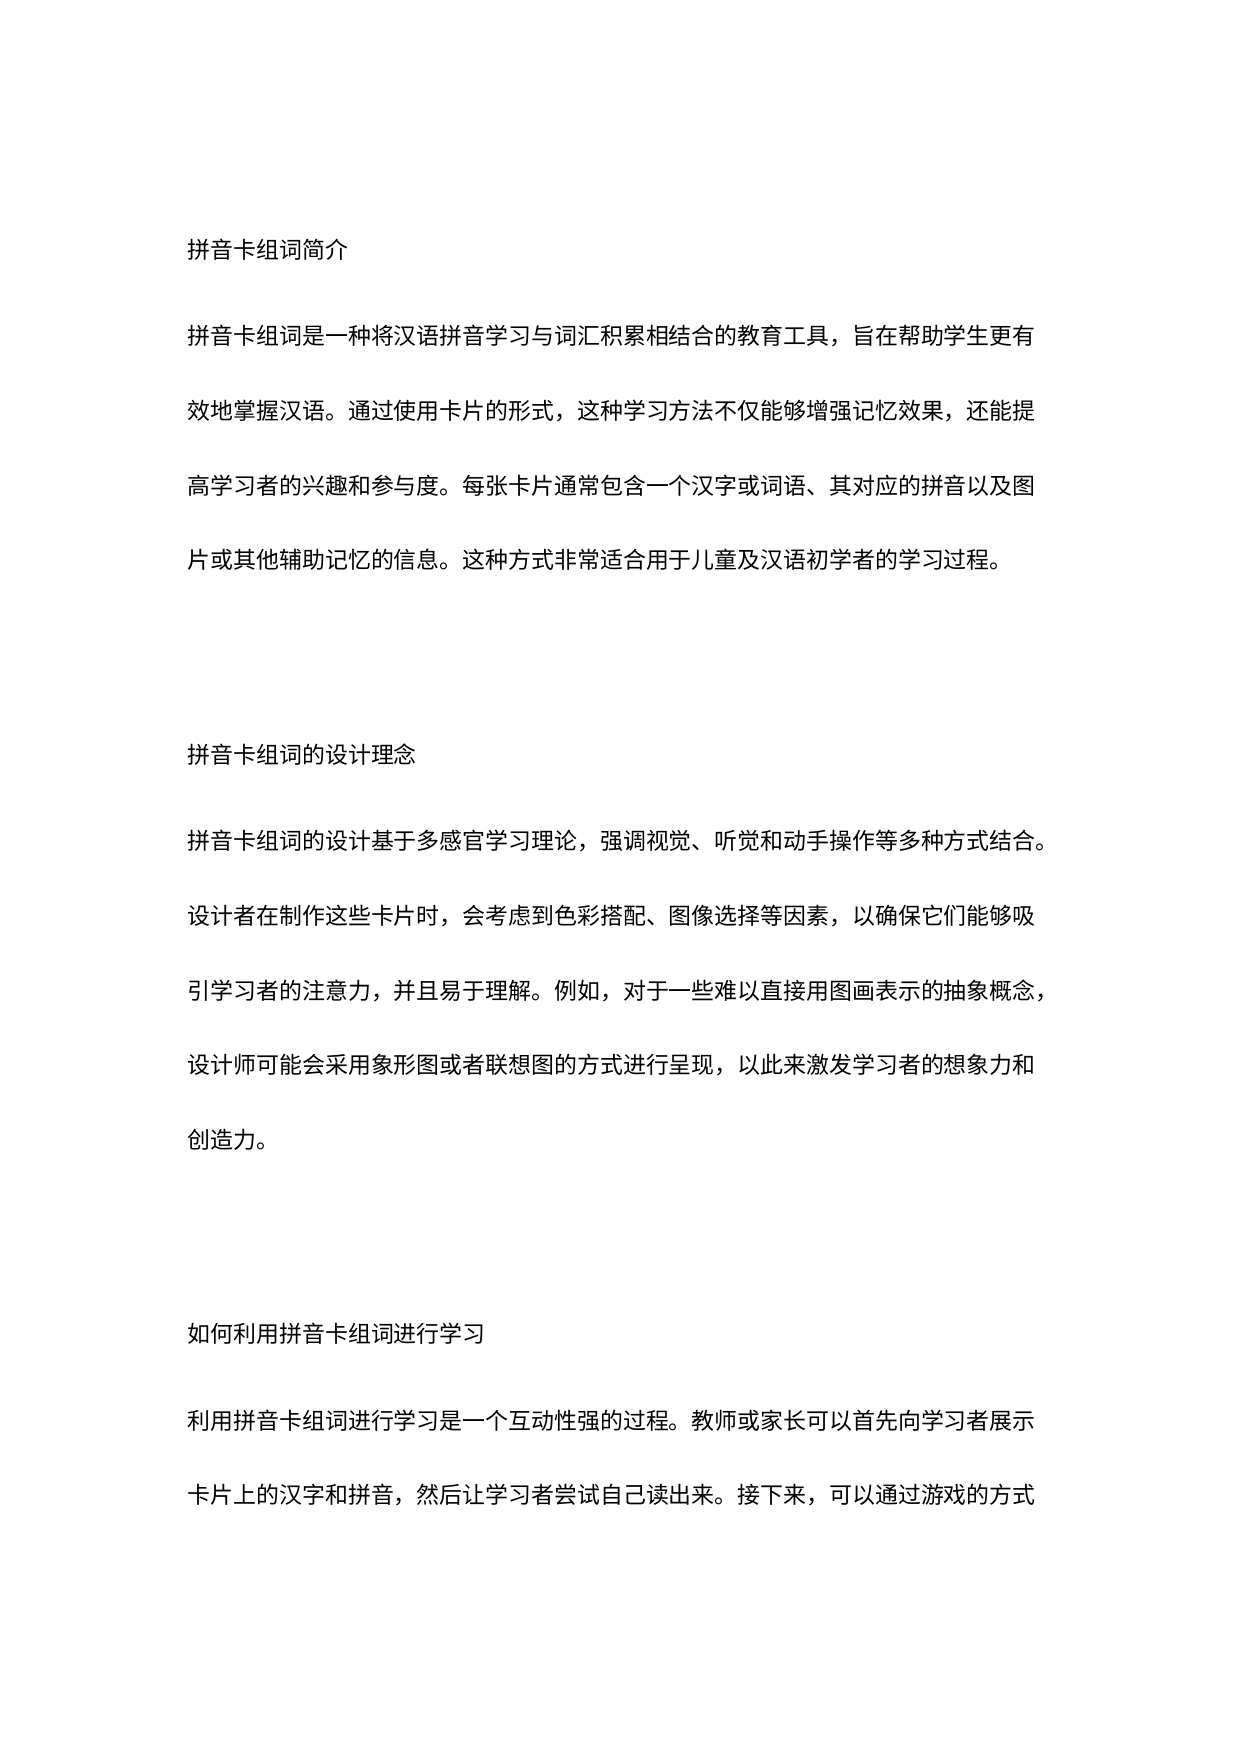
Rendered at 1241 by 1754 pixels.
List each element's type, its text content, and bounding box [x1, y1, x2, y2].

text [187, 1387, 1053, 1527]
text 如何利用拼音卡组词进行学习 [187, 1300, 1053, 1365]
text 拼音卡组词简介 [187, 216, 1053, 281]
text 拼音卡组词是一种将汉语拼音学习与词汇积累相结合的教育工具，旨在帮助学生更有效地掌握汉语。通过使用卡片的形式，这种学习方法不仅能够增强记忆效果，还能提高学习者的兴趣和参与度。每张卡片通常包含一个汉字或词语、其对应的拼音以及图片或其他辅助记忆的信息。这种方式非常适合用于儿童及汉语初学者的学习过程。 [187, 302, 1053, 591]
text 拼音卡组词的设计理念 [187, 721, 1053, 786]
text 拼音卡组词的设计基于多感官学习理论，强调视觉、听觉和动手操作等多种方式结合。设计者在制作这些卡片时，会考虑到色彩搭配、图像选择等因素，以确保它们能够吸引学习者的注意力，并且易于理解。例如，对于一些难以直接用图画表示的抽象概念，设计师可能会采用象形图或者联想图的方式进行呈现，以此来激发学习者的想象力和创造力。 [187, 807, 1053, 1171]
